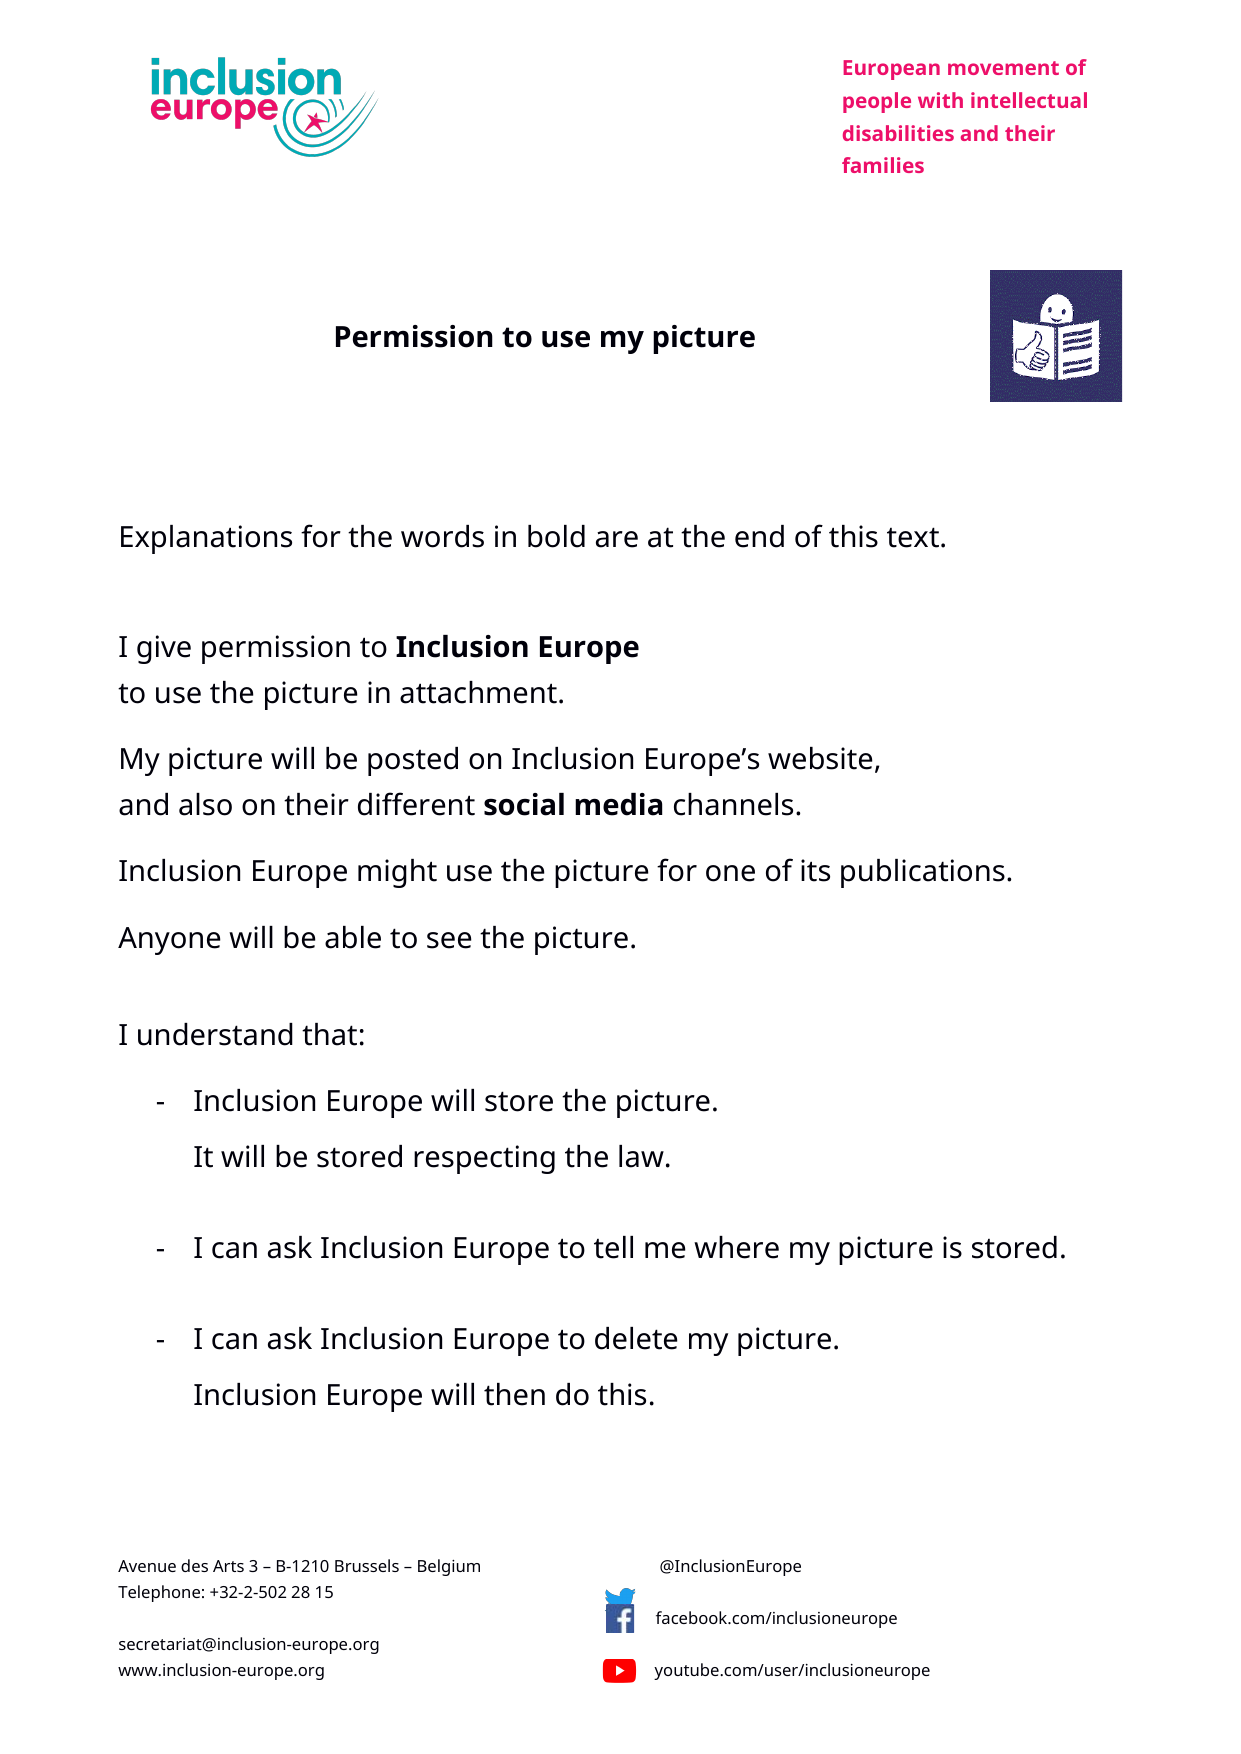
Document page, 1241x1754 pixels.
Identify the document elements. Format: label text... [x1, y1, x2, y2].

list Inclusion Europe will store the picture. It will be stored respecting the law. [156, 1080, 1122, 1176]
text My picture will be posted on Inclusion Europe’s website, and also on their different social media channels. [118, 738, 1122, 824]
text Explanations for the words in bold are at the end of this text. [118, 516, 1122, 556]
picture [604, 1588, 636, 1633]
picture [990, 270, 1123, 402]
text I understand that: [118, 1014, 1122, 1054]
text I give permission to Inclusion Europe to use the picture in attachment. [118, 626, 1122, 712]
text Permission to use my picture [118, 317, 990, 356]
list I can ask Inclusion Europe to delete my picture. [156, 1318, 1122, 1358]
list Inclusion Europe will then do this. [193, 1374, 1122, 1413]
text Inclusion Europe might use the picture for one of its publications. [118, 850, 1122, 890]
picture [602, 1659, 638, 1683]
picture [118, 25, 411, 190]
list I can ask Inclusion Europe to tell me where my picture is stored. [156, 1227, 1122, 1267]
text Anyone will be able to see the picture. [118, 917, 1122, 957]
